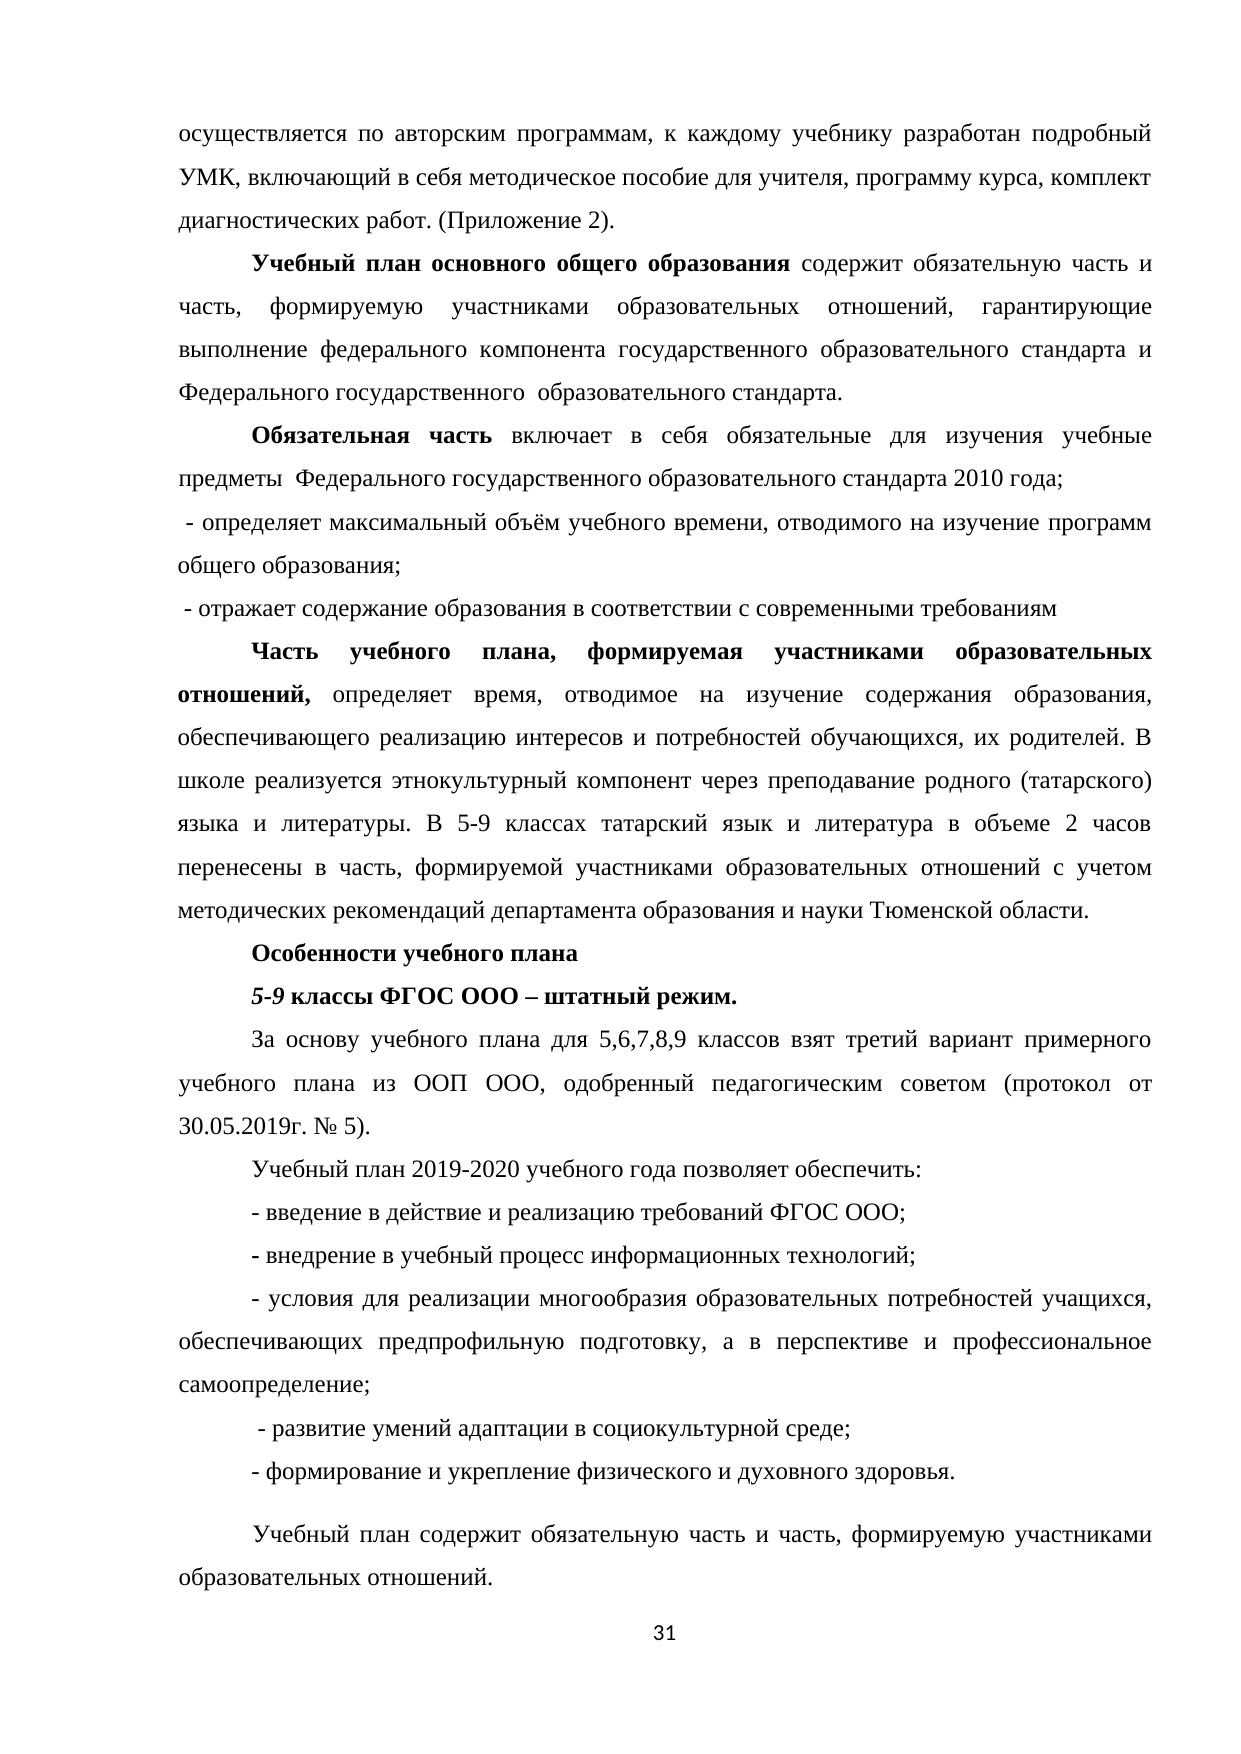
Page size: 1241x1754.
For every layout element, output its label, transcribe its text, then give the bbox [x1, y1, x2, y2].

text Особенности учебного плана [177, 938, 1153, 967]
text 5-9 классы ФГОС ООО – штатный режим. За основу учебного плана для 5,6,7,8,9 классов взят третий вариант примерного учебного плана из ООП ООО, одобренный педагогическим советом (протокол от 30.05.2019г. № 5). Учебный план 2019-2020 учебного года позволяет обеспечить: - введение в действие и реализацию требований ФГОС ООО; - внедрение в учебный процесс информационных технологий; - условия для реализации многообразия образовательных потребностей учащихся, обеспечивающих предпрофильную подготовку, а в перспективе и профессиональное самоопределение; - развитие умений адаптации в социокультурной среде; - формирование и укрепление физического и духовного здоровья. [177, 981, 1153, 1484]
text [178, 118, 1153, 492]
text - определяет максимальный объём учебного времени, отводимого на изучение программ общего образования; [177, 507, 1153, 578]
text - отражает содержание образования в соответствии с современными требованиям Часть учебного плана, формируемая участниками образовательных отношений, определяет время, отводимое на изучение содержания образования, обеспечивающего реализацию интересов и потребностей обучающихся, их родителей. В школе реализуется этнокультурный компонент через преподавание родного (татарского) языка и литературы. В 5-9 классах татарский язык и литература в объеме 2 часов перенесены в часть, формируемой участниками образовательных отношений с учетом методических рекомендаций департамента образования и науки Тюменской области. [177, 593, 1153, 924]
text Учебный план содержит обязательную часть и часть, формируемую участниками образовательных отношений. [178, 1519, 1153, 1591]
